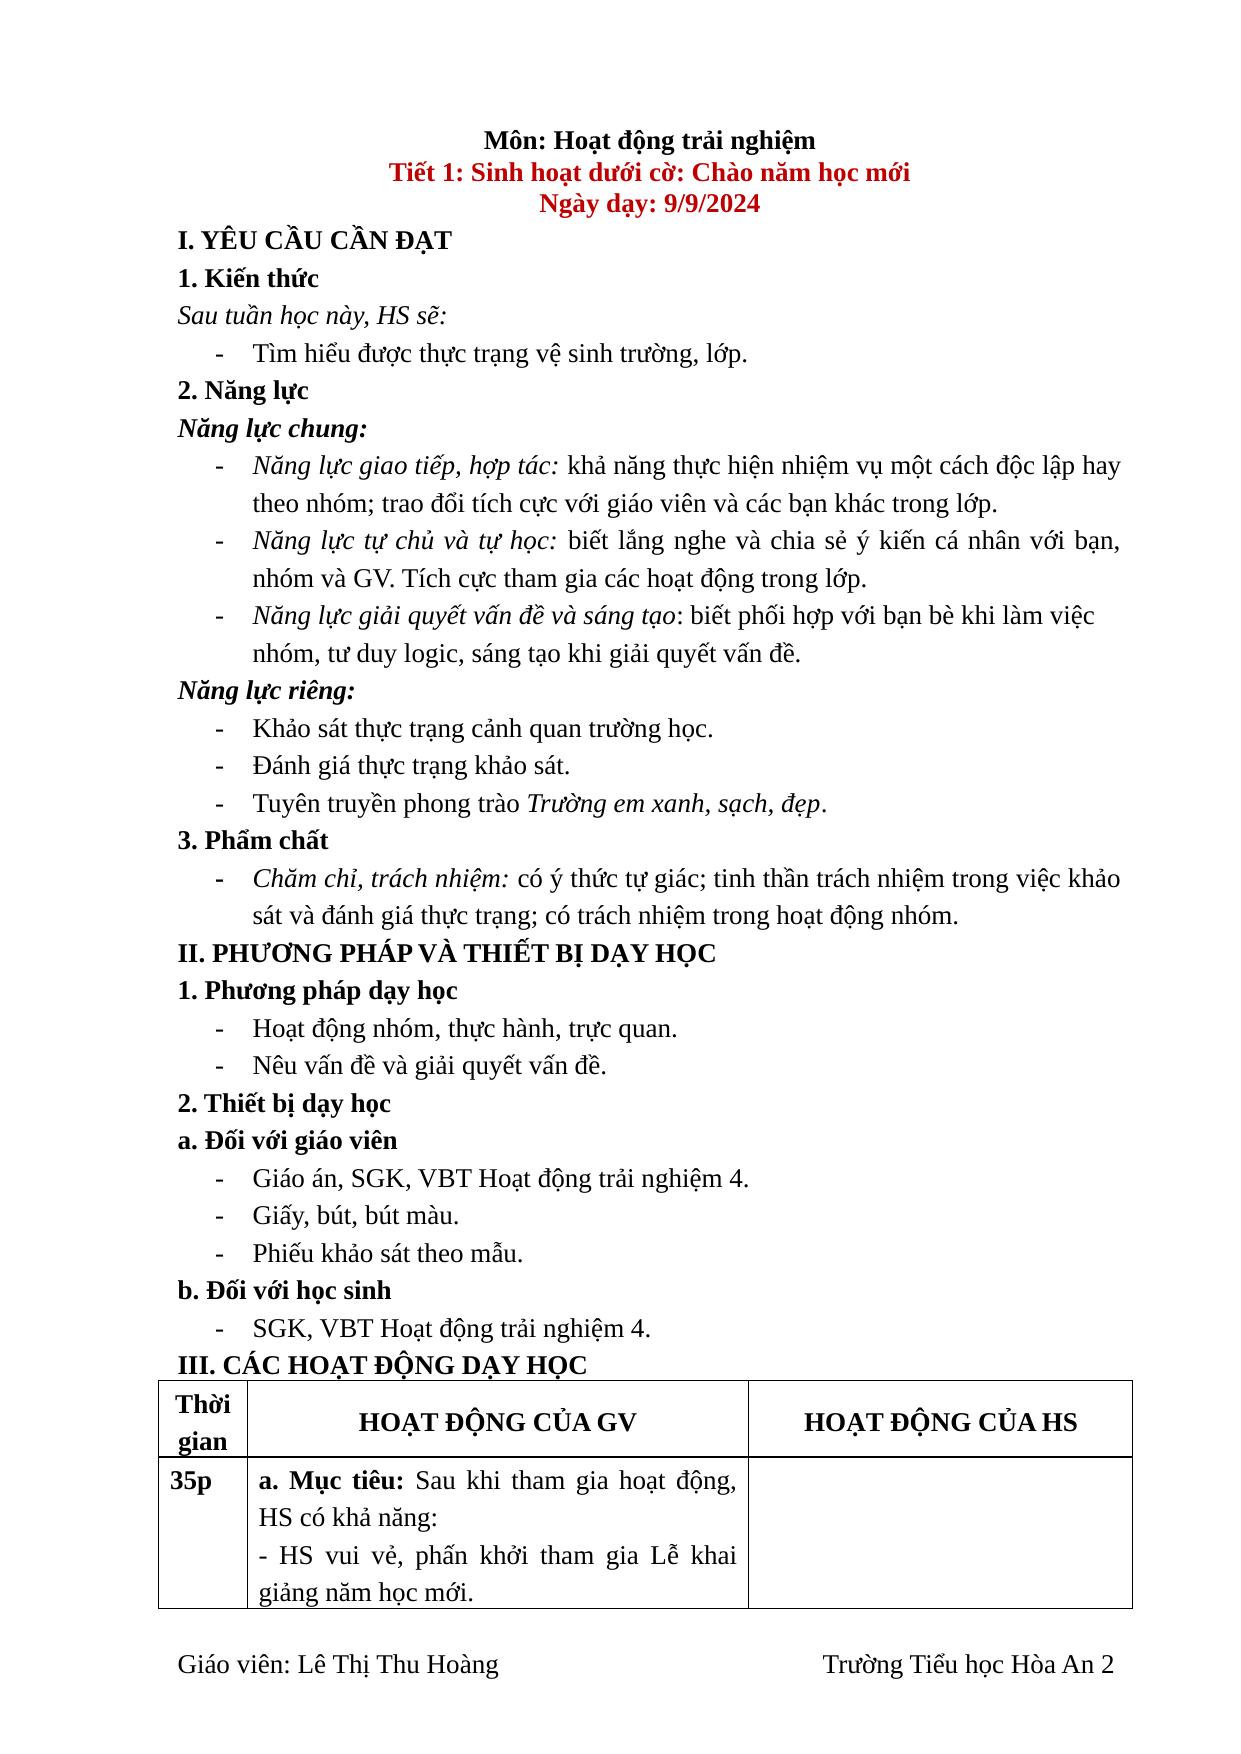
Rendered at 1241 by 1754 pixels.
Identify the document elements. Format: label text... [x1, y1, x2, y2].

list Giáo án, SGK, VBT Hoạt động trải nghiệm 4. [215, 1155, 1122, 1193]
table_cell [248, 1458, 748, 1607]
text a. Đối với giáo viên [177, 1118, 1122, 1155]
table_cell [749, 1458, 1132, 1607]
text Tiết 1: Sinh hoạt dưới cờ: Chào năm học mới [177, 156, 1122, 187]
text 3. Phẩm chất [177, 818, 1122, 855]
table_header Thời gian [159, 1381, 247, 1456]
text Môn: Hoạt động trải nghiệm [177, 118, 1122, 156]
list SGK, VBT Hoạt động trải nghiệm 4. [215, 1305, 1122, 1343]
list Phiếu khảo sát theo mẫu. [215, 1230, 1122, 1268]
list Khảo sát thực trạng cảnh quan trường học. [215, 705, 1122, 743]
list Năng lực giao tiếp, hợp tác: khả năng thực hiện nhiệm vụ một cách độc lập hay theo nhóm; trao đổi tích cực với giáo viên và các bạn khác trong lớp. [215, 443, 1122, 518]
list Hoạt động nhóm, thực hành, trực quan. [215, 1005, 1122, 1043]
table_header HOẠT ĐỘNG CỦA HS [749, 1381, 1132, 1456]
text Năng lực chung: [177, 405, 1122, 443]
list Tìm hiểu được thực trạng vệ sinh trường, lớp. [215, 330, 1122, 368]
text b. Đối với học sinh [177, 1268, 1122, 1305]
list Đánh giá thực trạng khảo sát. [215, 743, 1122, 780]
list Giấy, bút, bút màu. [215, 1193, 1122, 1230]
list Tuyên truyền phong trào Trường em xanh, sạch, đẹp. [215, 780, 1122, 818]
text 1. Kiến thức [177, 255, 1122, 293]
text 1. Phương pháp dạy học [177, 968, 1122, 1005]
text Ngày dạy: 9/9/2024 [177, 187, 1122, 218]
text I. YÊU CẦU CẦN ĐẠT [177, 218, 1122, 255]
text 2. Thiết bị dạy học [177, 1080, 1122, 1118]
text II. PHƯƠNG PHÁP VÀ THIẾT BỊ DẠY HỌC [177, 930, 1122, 968]
list Nêu vấn đề và giải quyết vấn đề. [215, 1043, 1122, 1080]
table_cell 35p [159, 1458, 247, 1607]
text Sau tuần học này, HS sẽ: [177, 293, 1122, 330]
list Năng lực tự chủ và tự học: biết lắng nghe và chia sẻ ý kiến cá nhân với bạn, nhóm và GV. Tích cực tham gia các hoạt động trong lớp. [215, 518, 1122, 593]
list Năng lực giải quyết vấn đề và sáng tạo: biết phối hợp với bạn bè khi làm việc nhóm, tư duy logic, sáng tạo khi giải quyết vấn đề. [215, 593, 1122, 668]
text Năng lực riêng: [177, 668, 1122, 705]
table_header HOẠT ĐỘNG CỦA GV [248, 1381, 748, 1456]
text III. CÁC HOẠT ĐỘNG DẠY HỌC [177, 1343, 1122, 1380]
text 2. Năng lực [177, 368, 1122, 405]
list Chăm chỉ, trách nhiệm: có ý thức tự giác; tinh thần trách nhiệm trong việc khảo sát và đánh giá thực trạng; có trách nhiệm trong hoạt động nhóm. [215, 855, 1122, 930]
